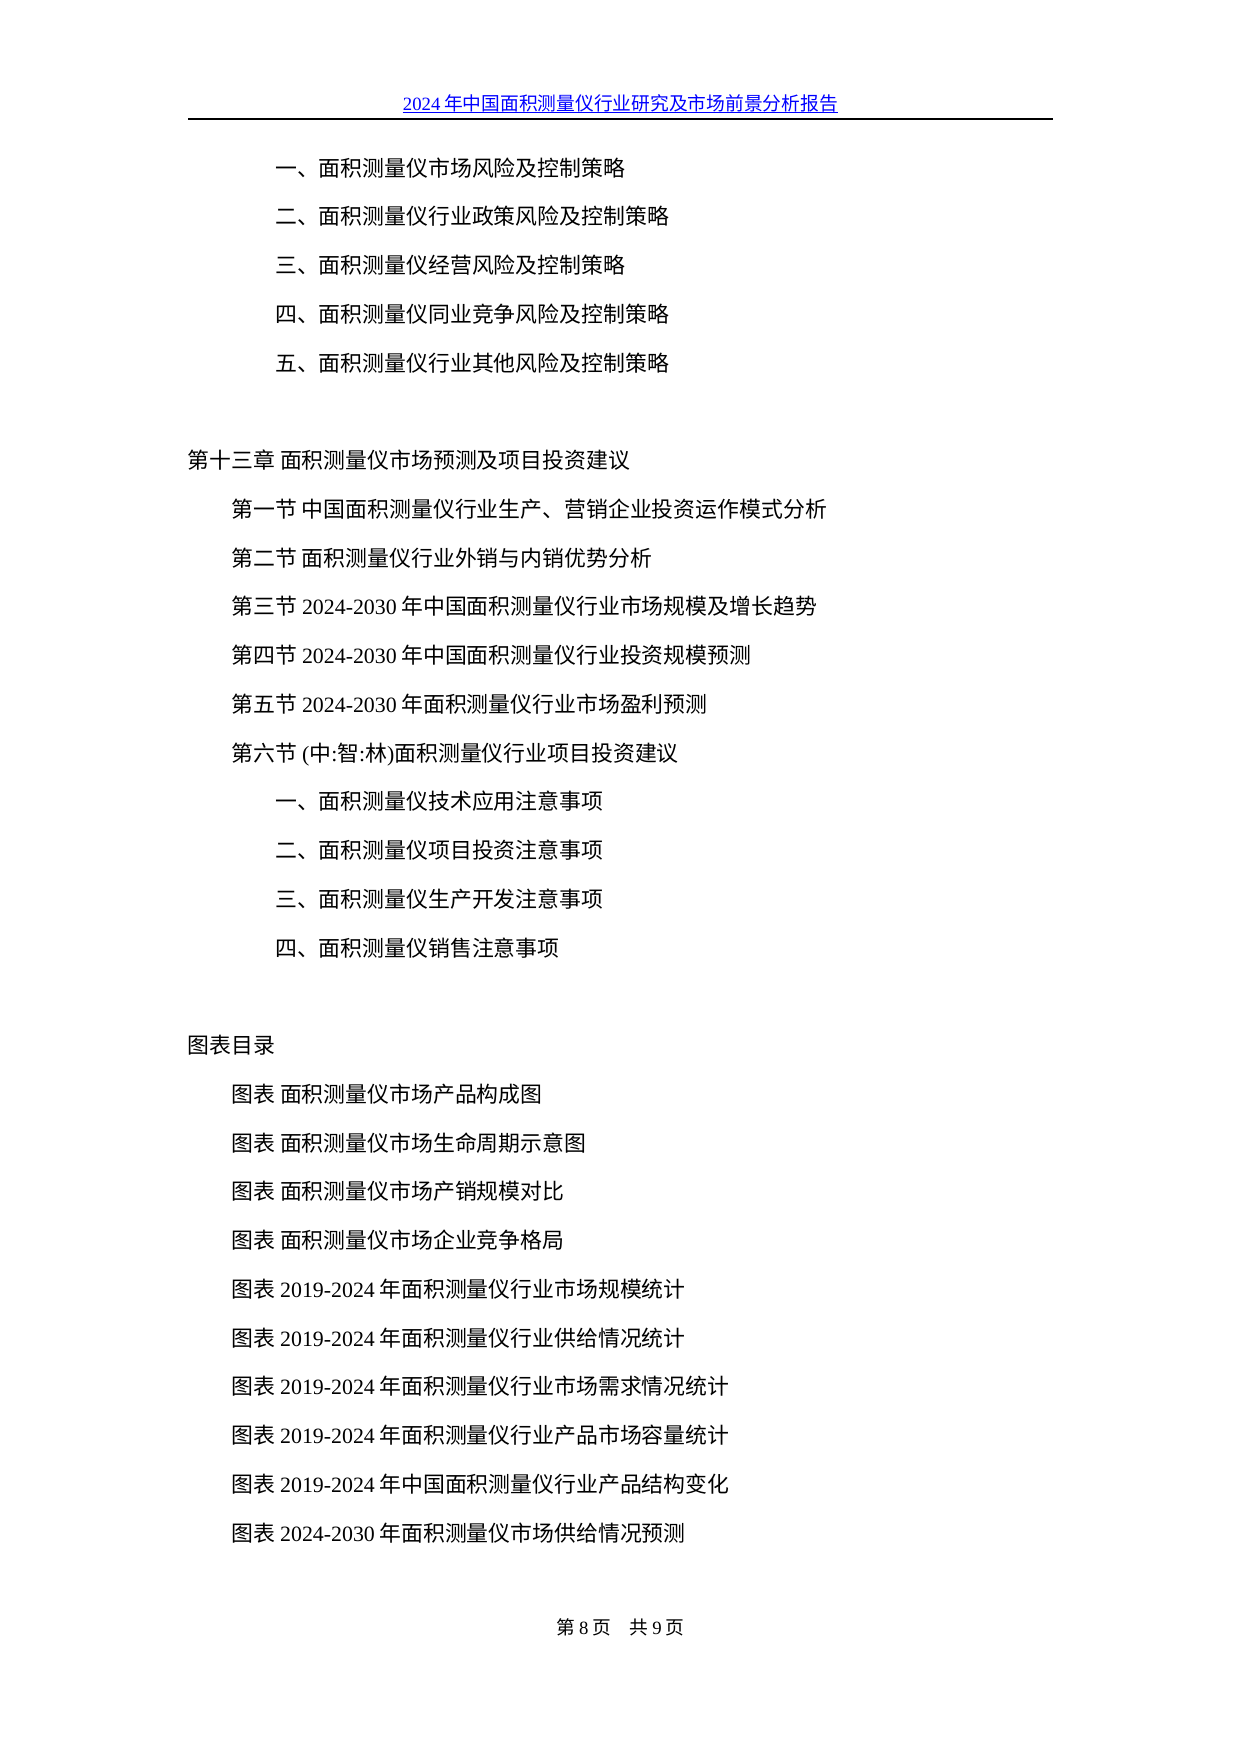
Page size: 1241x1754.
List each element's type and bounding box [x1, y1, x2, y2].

text [187, 150, 1053, 1548]
